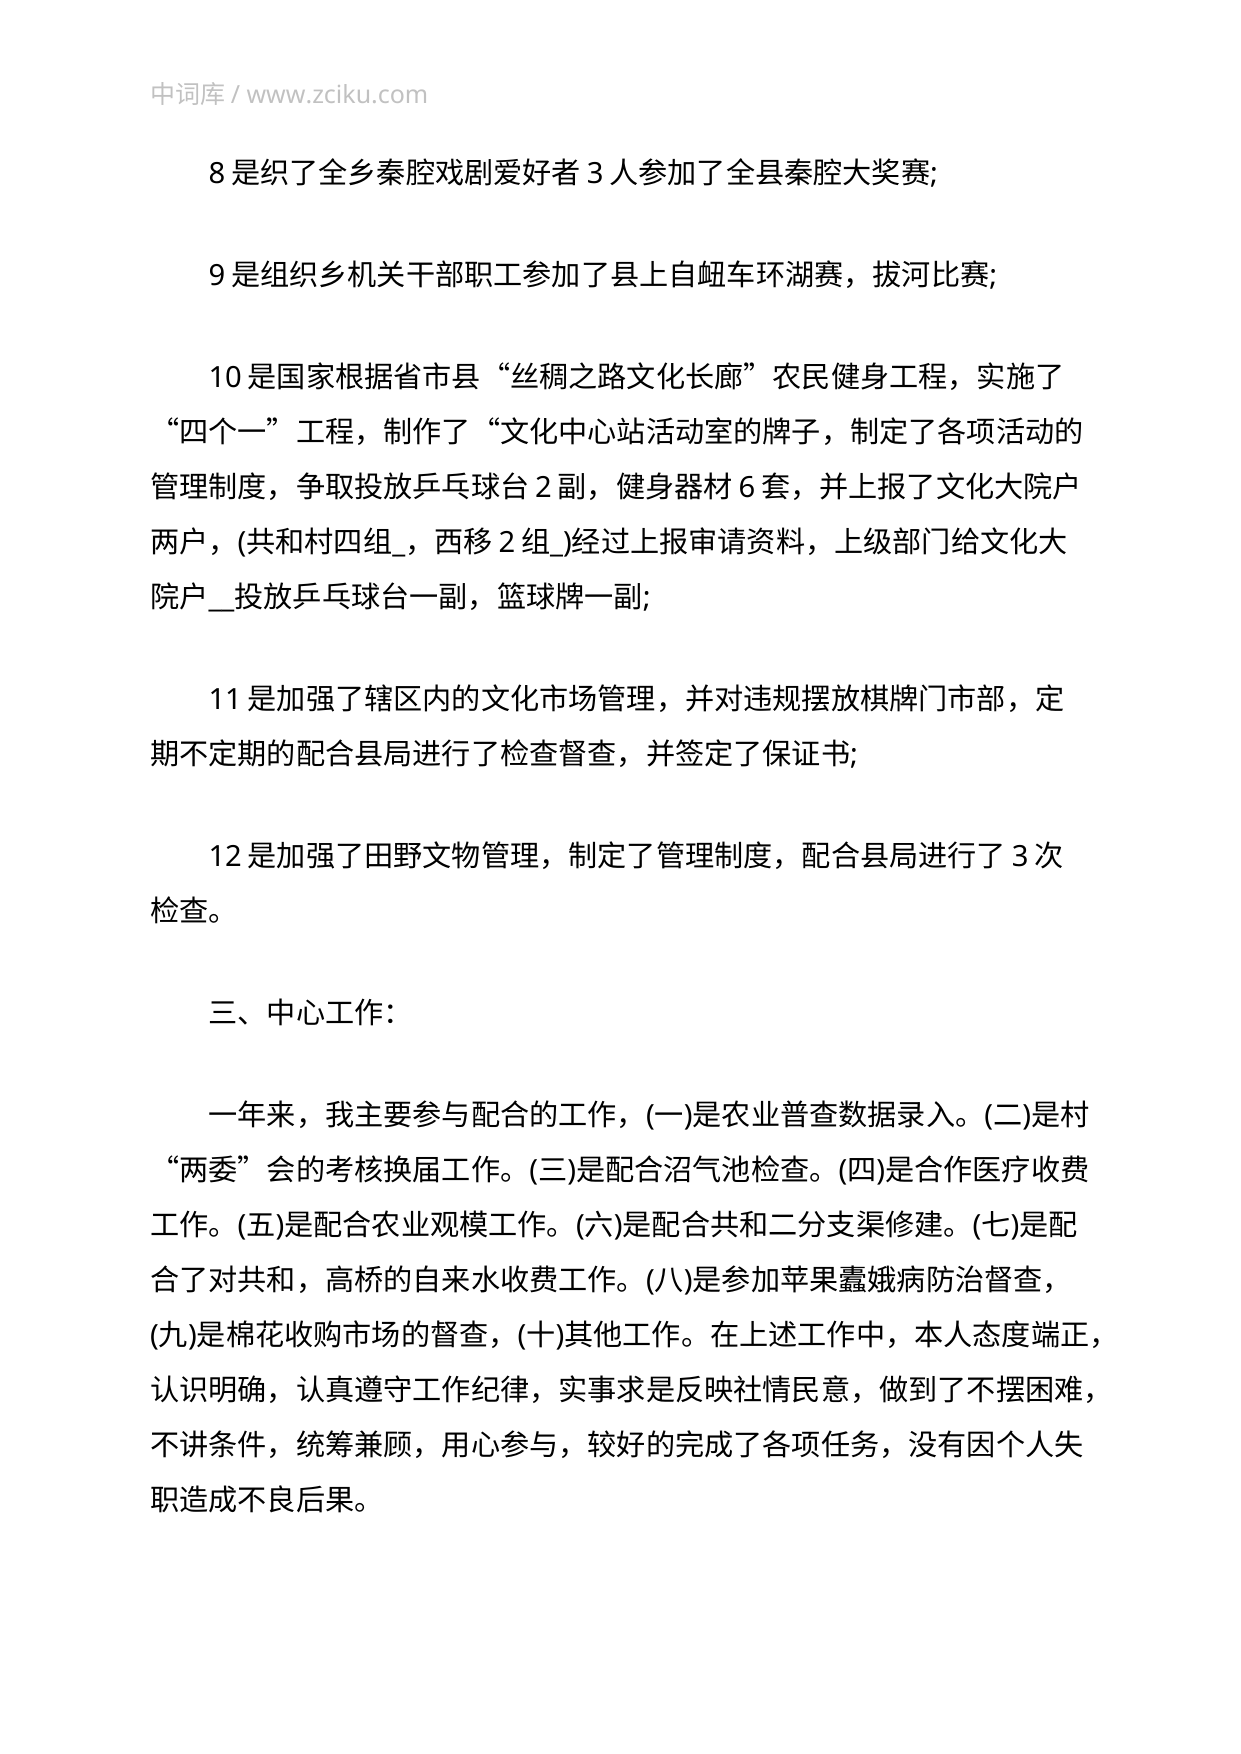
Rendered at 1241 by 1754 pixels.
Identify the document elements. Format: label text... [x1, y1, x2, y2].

text 10是国家根据省市县“丝稠之路文化长廊”农民健身工程，实施了“四个一”工程，制作了“文化中心站活动室的牌子，制定了各项活动的管理制度，争取投放乒乓球台2副，健身器材6套，并上报了文化大院户两户，(共和村四组_，西移2组_)经过上报审请资料，上级部门给文化大院户__投放乒乓球台一副，篮球牌一副; [150, 354, 1090, 616]
text 三、中心工作： [150, 989, 1090, 1032]
text 11是加强了辖区内的文化市场管理，并对违规摆放棋牌门市部，定期不定期的配合县局进行了检查督查，并签定了保证书; [150, 676, 1090, 773]
text 一年来，我主要参与配合的工作，(一)是农业普查数据录入。(二)是村“两委”会的考核换届工作。(三)是配合沼气池检查。(四)是合作医疗收费工作。(五)是配合农业观模工作。(六)是配合共和二分支渠修建。(七)是配合了对共和，高桥的自来水收费工作。(八)是参加苹果蠹娥病防治督查，(九)是棉花收购市场的督查，(十)其他工作。在上述工作中，本人态度端正，认识明确，认真遵守工作纪律，实事求是反映社情民意，做到了不摆困难，不讲条件，统筹兼顾，用心参与，较好的完成了各项任务，没有因个人失职造成不良后果。 [150, 1091, 1090, 1518]
text 12是加强了田野文物管理，制定了管理制度，配合县局进行了3次检查。 [150, 833, 1090, 930]
text 9是组织乡机关干部职工参加了县上自衄车环湖赛，拔河比赛; [150, 252, 1090, 294]
text 8是织了全乡秦腔戏剧爱好者3人参加了全县秦腔大奖赛; [150, 150, 1090, 192]
